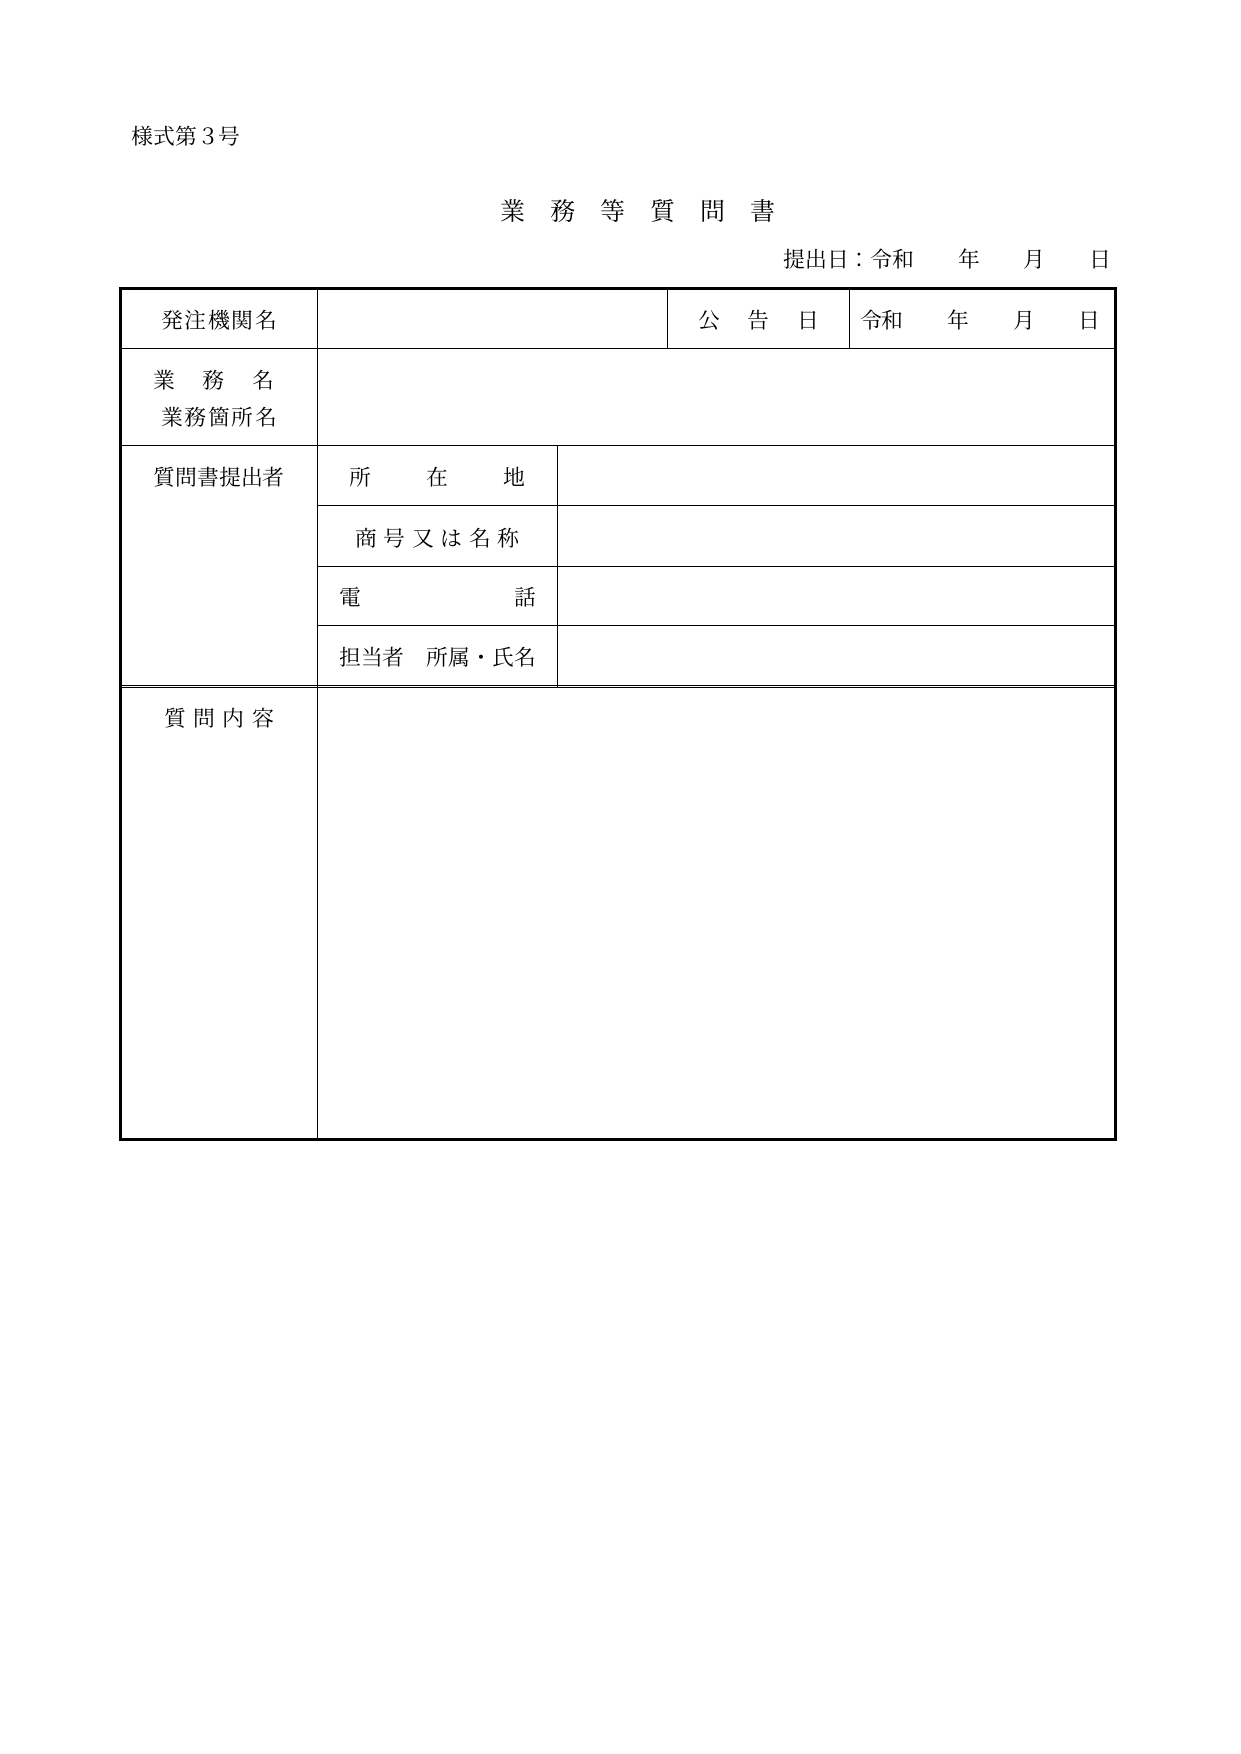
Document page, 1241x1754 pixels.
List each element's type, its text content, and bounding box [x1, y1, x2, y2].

table_cell [318, 688, 1114, 1138]
table_cell 担当者 所属・氏名 [318, 626, 557, 685]
text 様式第３号 [131, 116, 1144, 153]
table_header [318, 290, 667, 348]
table_header 公 告 日 [668, 290, 849, 348]
table_cell [318, 349, 1114, 445]
table_cell [558, 506, 1114, 566]
table_header 発注機関名 [122, 290, 317, 348]
table_cell 商号又は名称 [318, 506, 557, 566]
table_cell [558, 446, 1114, 504]
table_cell 業 務 名 業務箇所名 [122, 349, 317, 445]
table_cell [558, 626, 1114, 685]
table_cell [558, 567, 1114, 625]
text 業 務 等 質 問 書 [131, 191, 1144, 228]
table_cell 所 在 地 [318, 446, 557, 504]
text 提出日：令和 年 月 日 [131, 239, 1111, 276]
table_cell 質問内容 [122, 688, 317, 1138]
table_header 令和 年 月 日 [850, 290, 1114, 348]
table_cell 質問書提出者 [122, 446, 317, 685]
table_cell 電 話 [318, 567, 557, 625]
